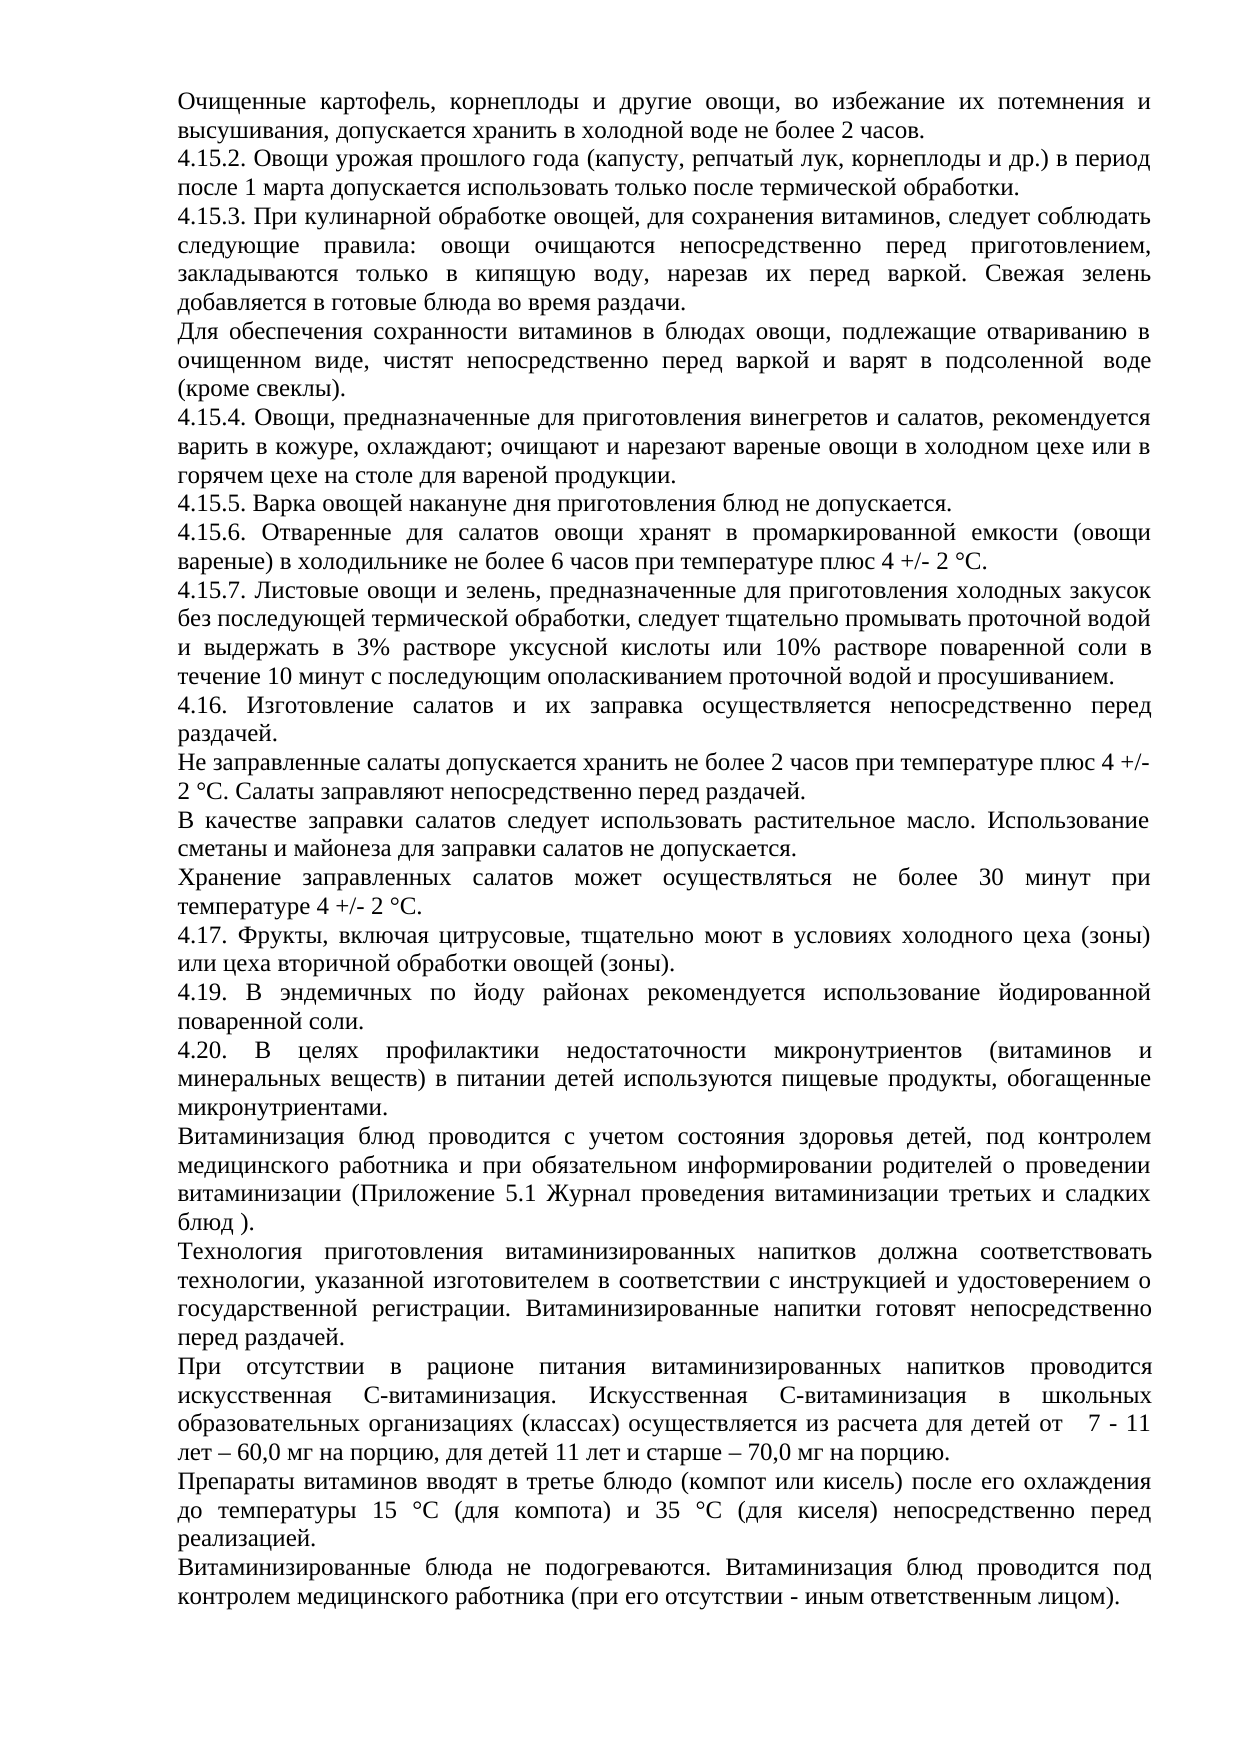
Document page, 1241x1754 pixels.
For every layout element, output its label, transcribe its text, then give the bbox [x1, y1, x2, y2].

text Для обеспечения сохранности витаминов в блюдах овощи, подлежащие отвариванию в очищенном виде, чистят непосредственно перед варкой и варят в подсоленной воде (кроме свеклы). [177, 316, 1151, 402]
list В целях профилактики недостаточности микронутриентов (витаминов и минеральных веществ) в питании детей используются пищевые продукты, обогащенные микронутриентами. [177, 1035, 1152, 1121]
list Листовые овощи и зелень, предназначенные для приготовления холодных закусок без последующей термической обработки, следует тщательно промывать проточной водой и выдержать в 3% растворе уксусной кислоты или 10% растворе поваренной соли в течение 10 минут с последующим ополаскиванием проточной водой и просушиванием. [177, 575, 1152, 690]
list При кулинарной обработке овощей, для сохранения витаминов, следует соблюдать следующие правила: овощи очищаются непосредственно перед приготовлением, закладываются только в кипящую воду, нарезав их перед варкой. Свежая зелень добавляется в готовые блюда во время раздачи. [177, 201, 1152, 316]
text В качестве заправки салатов следует использовать растительное масло. Использование сметаны и майонеза для заправки салатов не допускается. [177, 805, 1190, 862]
text Хранение заправленных салатов может осуществляться не более 30 минут при температуре 4 +/- 2 °C. [177, 862, 1151, 920]
list Фрукты, включая цитрусовые, тщательно моют в условиях холодного цеха (зоны) или цеха вторичной обработки овощей (зоны). [177, 920, 1152, 977]
text Препараты витаминов вводят в третье блюдо (компот или кисель) после его охлаждения до температуры 15 °C (для компота) и 35 °C (для киселя) непосредственно перед реализацией. [177, 1466, 1151, 1552]
list Овощи, предназначенные для приготовления винегретов и салатов, рекомендуется варить в кожуре, охлаждают; очищают и нарезают вареные овощи в холодном цехе или в горячем цехе на столе для вареной продукции. [177, 402, 1151, 488]
text Витаминизированные блюда не подогреваются. Витаминизация блюд проводится под контролем медицинского работника (при его отсутствии - иным ответственным лицом). [177, 1552, 1151, 1610]
list Овощи урожая прошлого года (капусту, репчатый лук, корнеплоды и др.) в период после 1 марта допускается использовать только после термической обработки. [177, 143, 1151, 201]
list Отваренные для салатов овощи хранят в промаркированной емкости (овощи вареные) в холодильнике не более 6 часов при температуре плюс 4 +/- 2 °C. [177, 517, 1151, 575]
text Очищенные картофель, корнеплоды и другие овощи, во избежание их потемнения и высушивания, допускается хранить в холодной воде не более 2 часов. [177, 86, 1152, 143]
text Технология приготовления витаминизированных напитков должна соответствовать технологии, указанной изготовителем в соответствии с инструкцией и удостоверением о государственной регистрации. Витаминизированные напитки готовят непосредственно перед раздачей. [177, 1236, 1152, 1351]
text Не заправленные салаты допускается хранить не более 2 часов при температуре плюс 4 +/- 2 °C. Салаты заправляют непосредственно перед раздачей. [177, 747, 1153, 805]
text При отсутствии в рационе питания витаминизированных напитков проводится искусственная C-витаминизация. Искусственная C-витаминизация в школьных образовательных организациях (классах) осуществляется из расчета для детей от 7 - 11 лет – 60,0 мг на порцию, для детей 11 лет и старше – 70,0 мг на порцию. [177, 1351, 1152, 1466]
list В эндемичных по йоду районах рекомендуется использование йодированной поваренной соли. [177, 977, 1151, 1035]
list Изготовление салатов и их заправка осуществляется непосредственно перед раздачей. [177, 690, 1152, 747]
text Витаминизация блюд проводится с учетом состояния здоровья детей, под контролем медицинского работника и при обязательном информировании родителей о проведении витаминизации (Приложение 5.1 Журнал проведения витаминизации третьих и сладких блюд ). [177, 1121, 1152, 1236]
list Варка овощей накануне дня приготовления блюд не допускается. [177, 488, 1190, 517]
